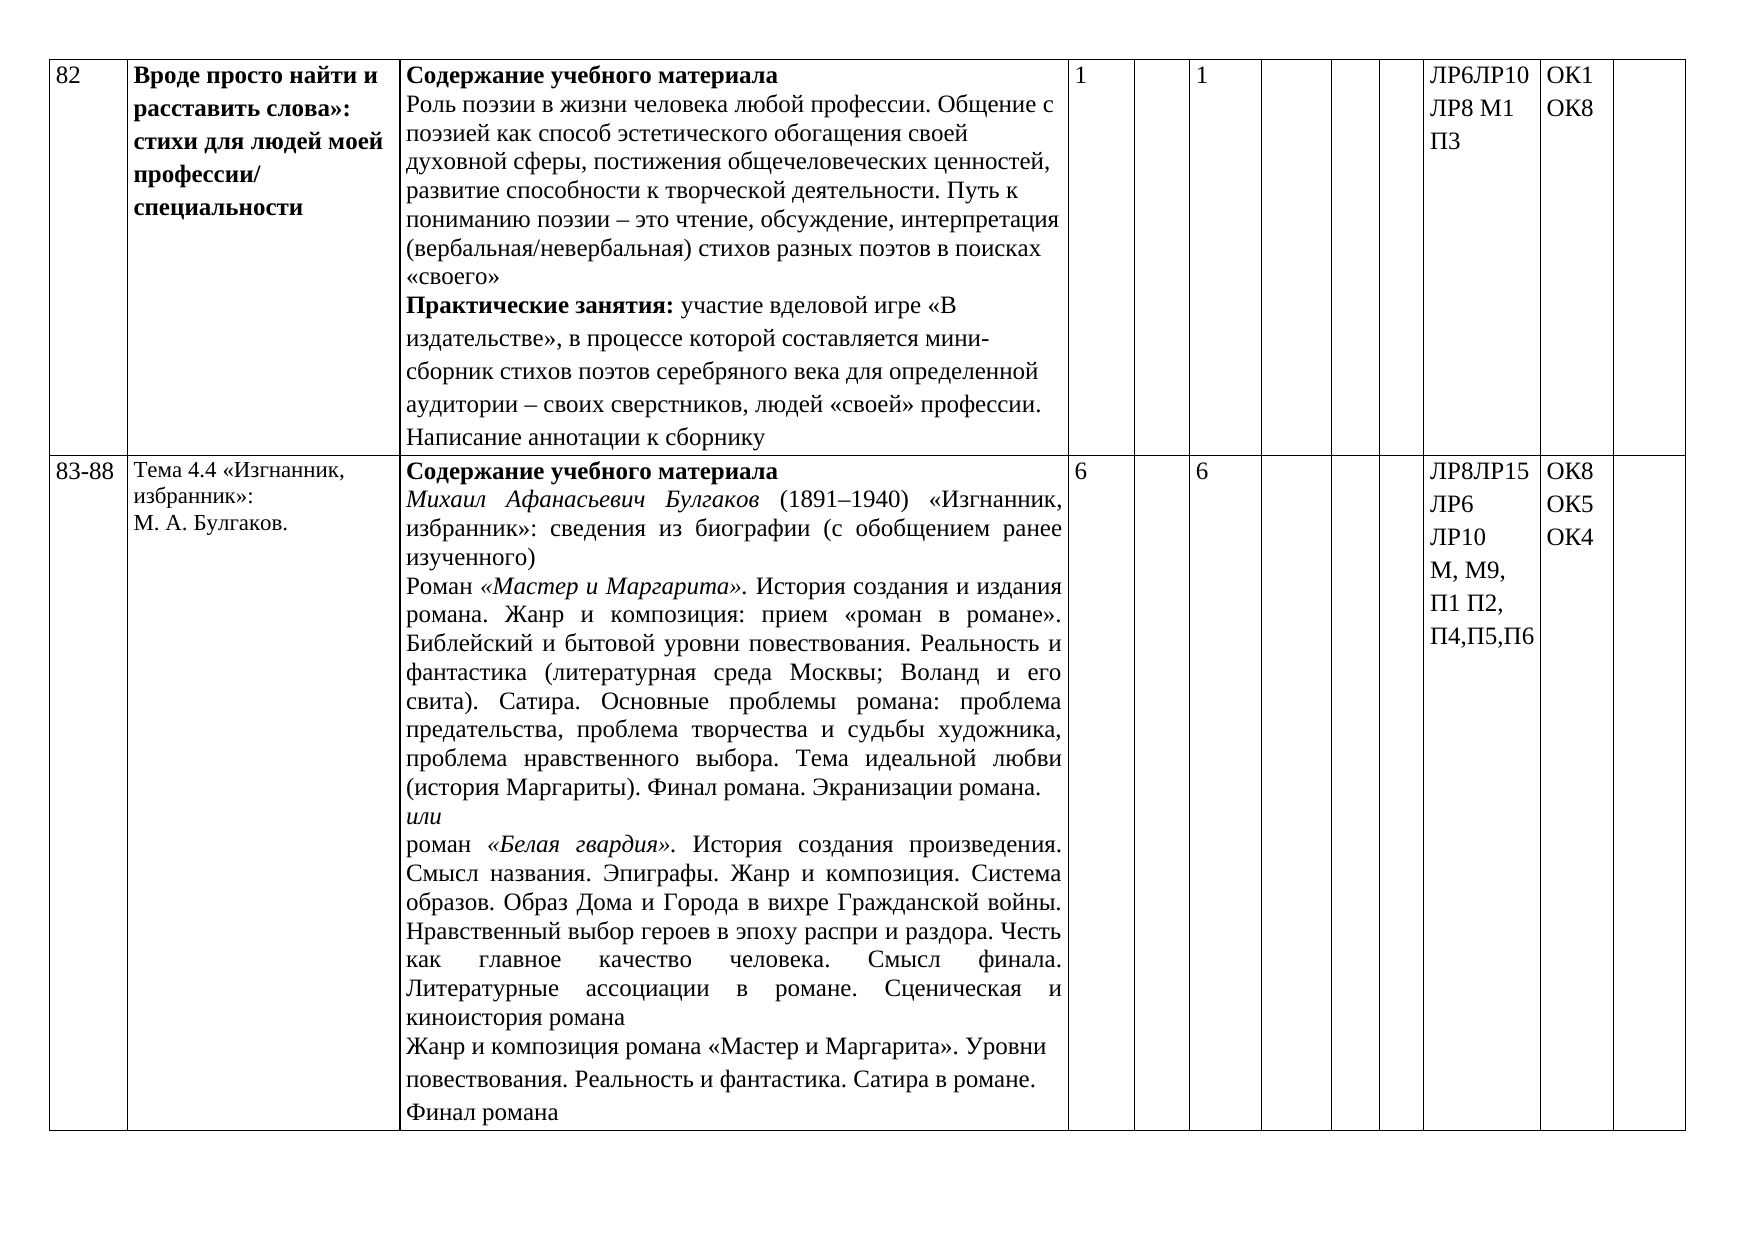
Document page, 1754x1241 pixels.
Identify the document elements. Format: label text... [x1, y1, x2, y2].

table_cell [1135, 456, 1189, 1129]
table_cell Тема 4.4 «Изгнанник, избранник»: М. А. Булгаков. [128, 456, 399, 1129]
table_cell ОК1 ОК8 [1541, 60, 1613, 455]
table_cell [1135, 60, 1189, 455]
table_cell [1332, 456, 1379, 1129]
table_cell 6 [1190, 456, 1261, 1129]
table_cell Содержание учебного материала Михаил Афанасьевич Булгаков (1891–1940) «Изгнанник, избранник»: сведения из биографии (с обобщением ранее изученного) Роман «Мастер и Маргарита». История создания и издания романа. Жанр и композиция: прием «роман в романе». Библейский и бытовой уровни повествования. Реальность и фантастика (литературная среда Москвы; Воланд и его свита). Сатира. Основные проблемы романа: проблема предательства, проблема творчества и судьбы художника, проблема нравственного выбора. Тема идеальной любви (история Маргариты). Финал романа. Экранизации романа. или роман «Белая гвардия». История создания произведения. Смысл названия. Эпиграфы. Жанр и композиция. Система образов. Образ Дома и Города в вихре Гражданской войны. Нравственный выбор героев в эпоху распри и раздора. Честь как главное качество человека. Смысл финала. Литературные ассоциации в романе. Сценическая и киноистория романа Жанр и композиция романа «Мастер и Маргарита». Уровни повествования. Реальность и фантастика. Сатира в романе. Финал романа [401, 456, 1068, 1129]
table_cell [1614, 456, 1685, 1129]
table_cell 6 [1069, 456, 1134, 1129]
table_cell [1262, 456, 1331, 1129]
table_cell 1 [1069, 60, 1134, 455]
table_cell ОК8ОК5ОК4 [1541, 456, 1613, 1129]
table_cell [1380, 60, 1423, 455]
table_cell ЛР6ЛР10ЛР8 М1 П3 [1424, 60, 1540, 455]
table_cell [1614, 60, 1685, 455]
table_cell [1424, 456, 1540, 1129]
table_cell 83-88 [50, 456, 127, 1129]
table_cell 1 [1190, 60, 1261, 455]
table_cell [1332, 60, 1379, 455]
table_cell 82 [50, 60, 127, 455]
table_cell Содержание учебного материала Роль поэзии в жизни человека любой профессии. Общение с поэзией как способ эстетического обогащения своей духовной сферы, постижения общечеловеческих ценностей, развитие способности к творческой деятельности. Путь к пониманию поэзии – это чтение, обсуждение, интерпретация (вербальная/невербальная) стихов разных поэтов в поисках «своего» Практические занятия: участие вделовой игре «В издательстве», в процессе которой составляется мини-сборник стихов поэтов серебряного века для определенной аудитории – своих сверстников, людей «своей» профессии. Написание аннотации к сборнику [401, 60, 1068, 455]
table_cell Вроде просто найти и расставить слова»: стихи для людей моей профессии/ специальности [128, 60, 399, 455]
table_cell [1380, 456, 1423, 1129]
table_cell [1262, 60, 1331, 455]
